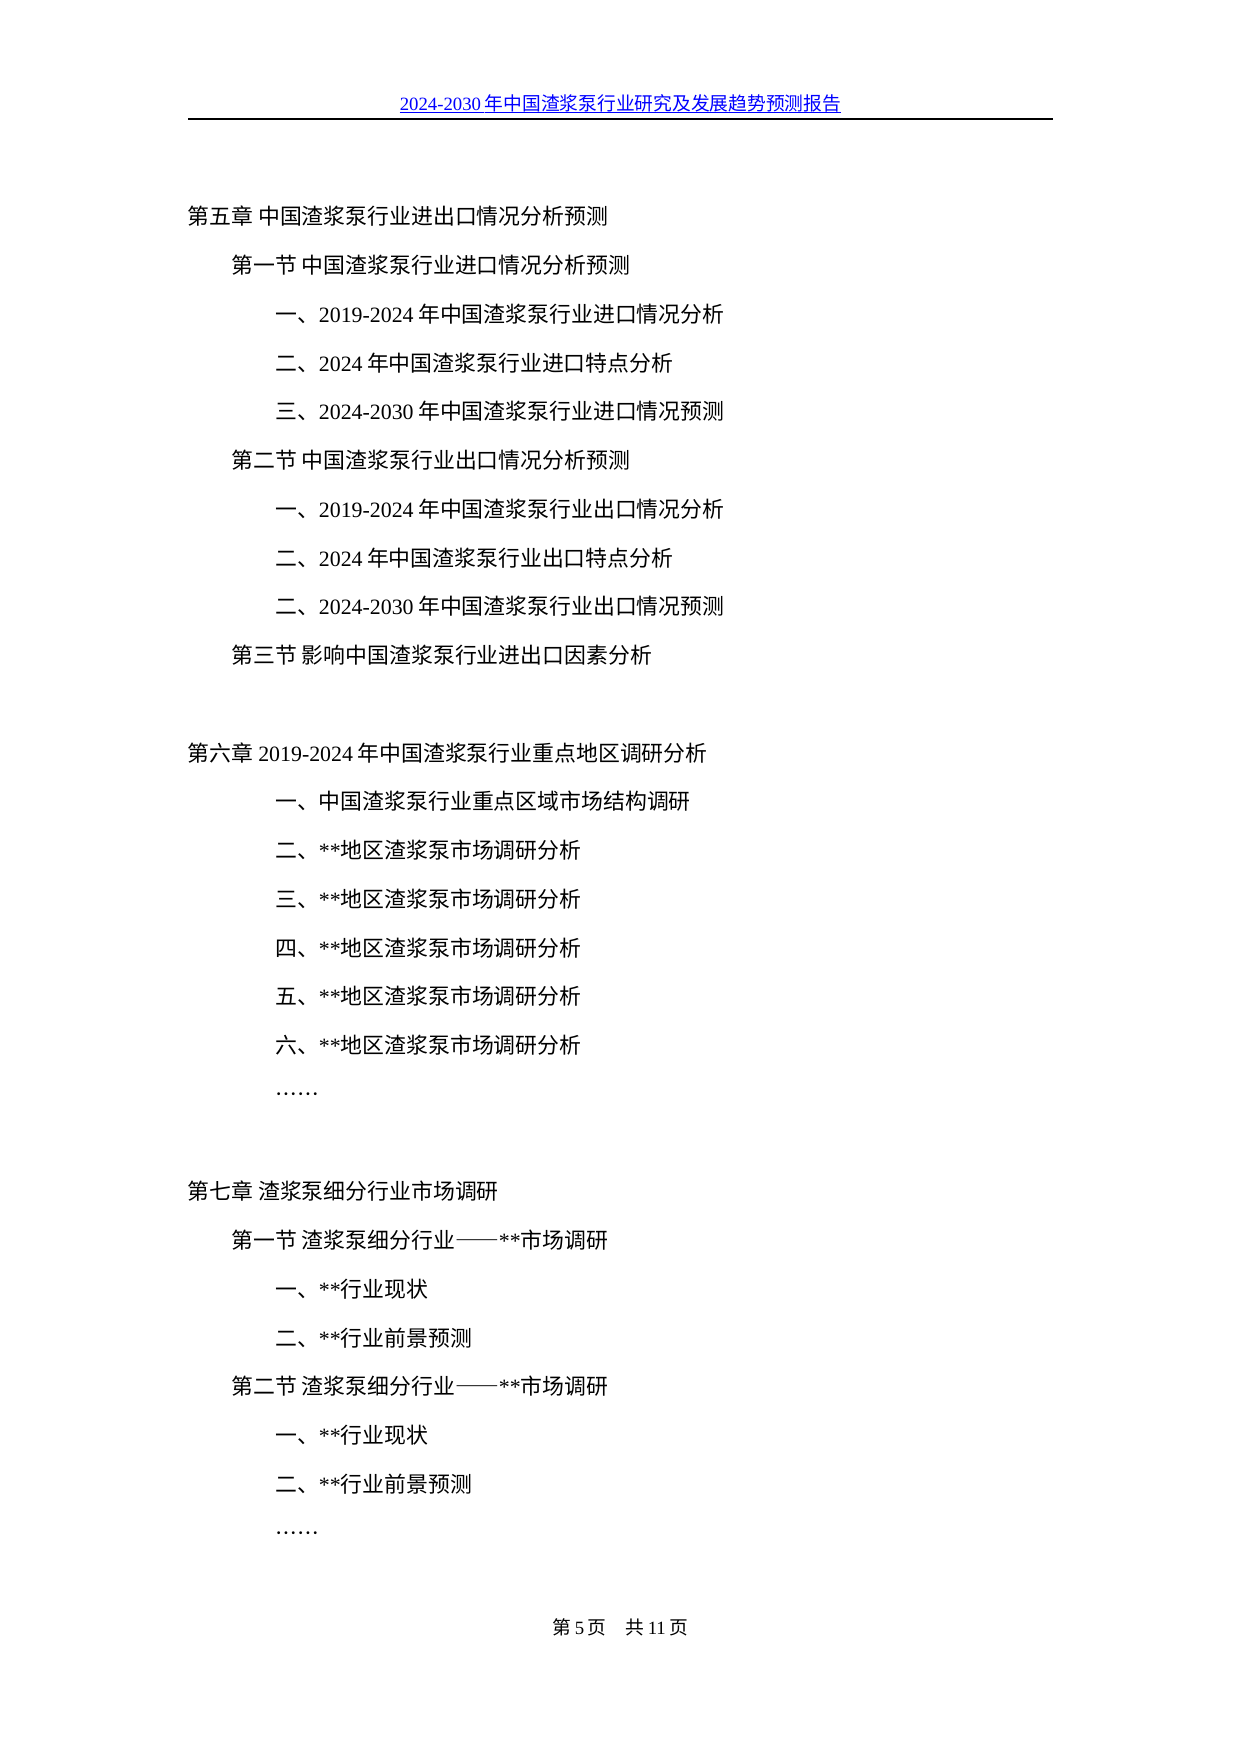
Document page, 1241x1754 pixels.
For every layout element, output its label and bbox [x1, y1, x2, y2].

text [187, 150, 1053, 1548]
